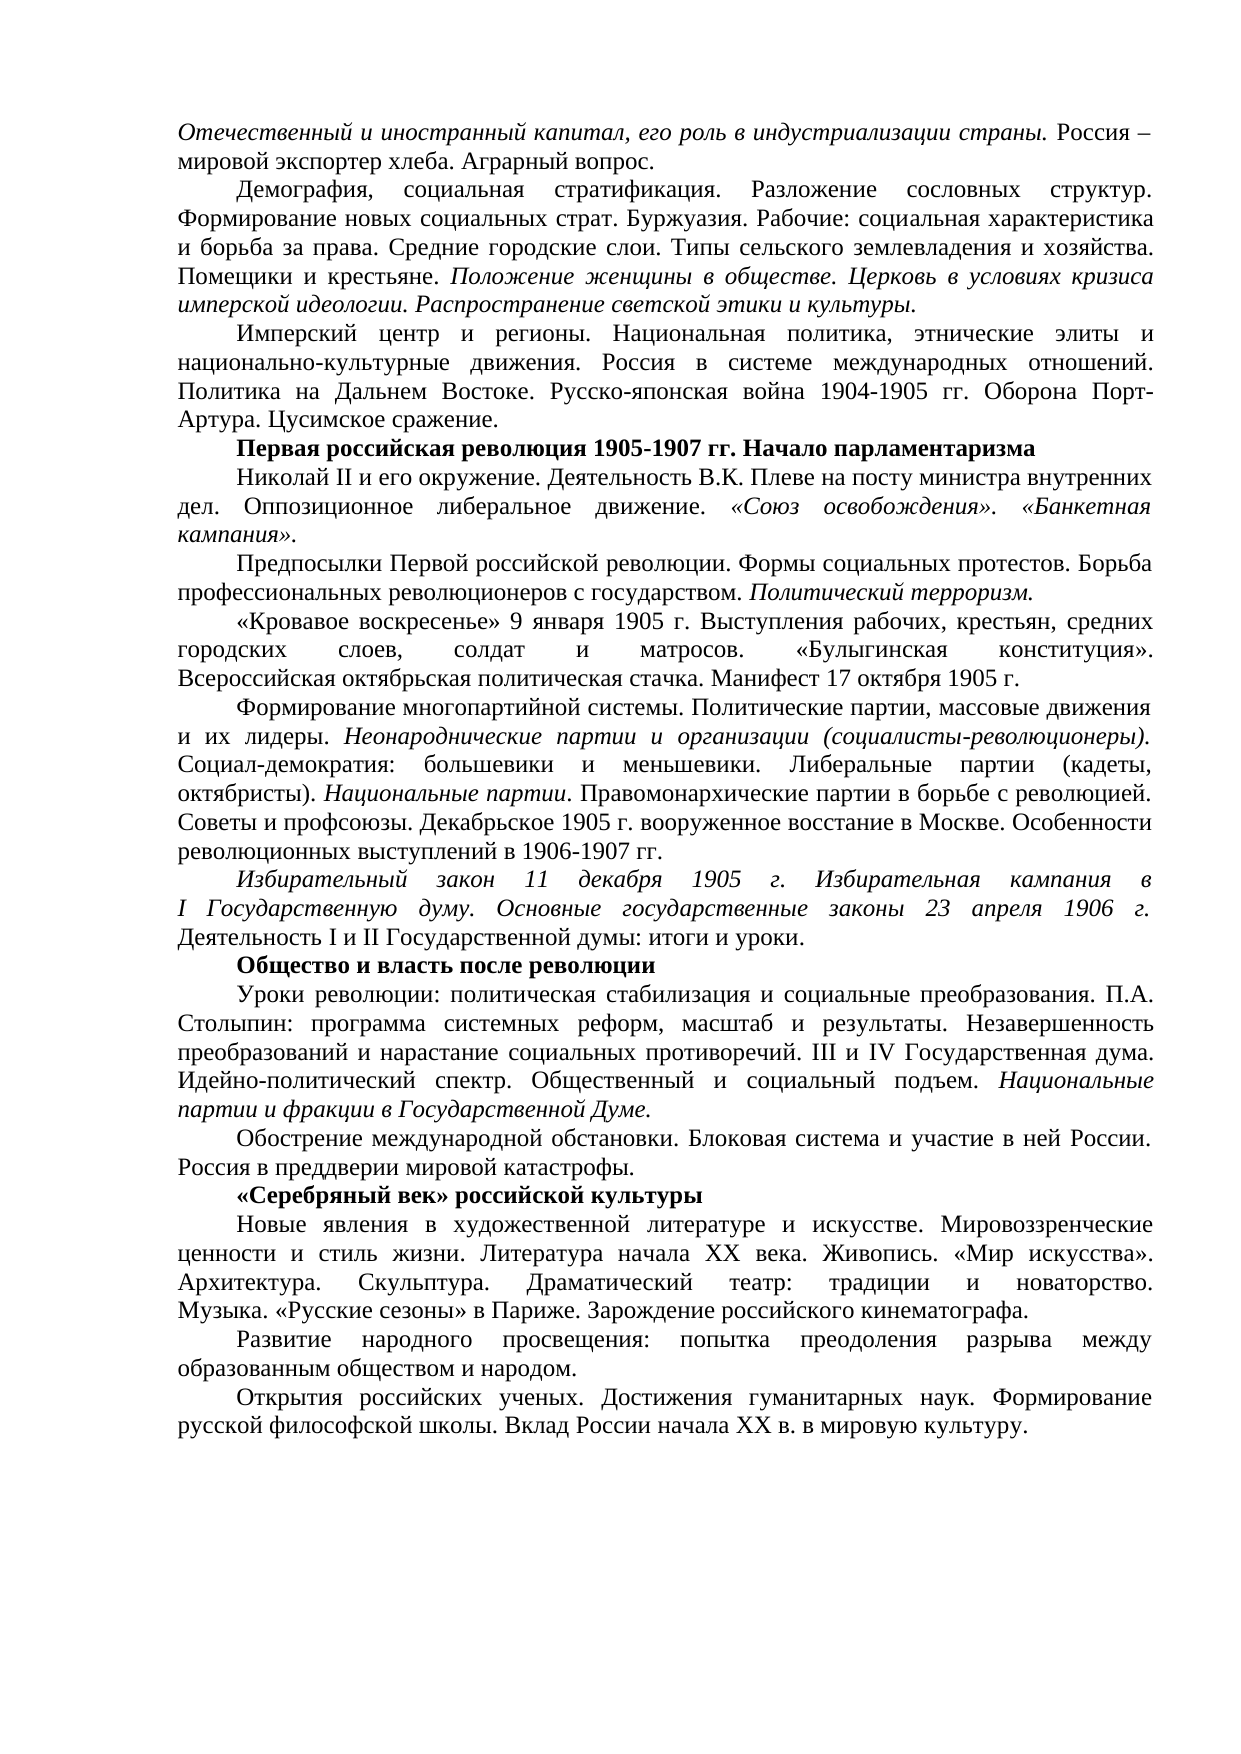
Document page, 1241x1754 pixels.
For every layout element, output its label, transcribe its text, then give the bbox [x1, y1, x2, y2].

text Уроки революции: политическая стабилизация и социальные преобразования. П.А. Столыпин: программа системных реформ, масштаб и результаты. Незавершенность преобразований и нарастание социальных противоречий. III и IV Государственная дума. Идейно-политический спектр. Общественный и социальный подъем. Национальные партии и фракции в Государственной Думе. [177, 979, 1154, 1123]
text Демография, социальная стратификация. Разложение сословных структур. Формирование новых социальных страт. Буржуазия. Рабочие: социальная характеристика и борьба за права. Средние городские слои. Типы сельского землевладения и хозяйства. Помещики и крестьяне. Положение женщины в обществе. Церковь в условиях кризиса имперской идеологии. Распространение светской этики и культуры. [177, 174, 1154, 318]
text Предпосылки Первой российской революции. Формы социальных протестов. Борьба профессиональных революционеров с государством. Политический терроризм. [177, 548, 1158, 606]
text Формирование многопартийной системы. Политические партии, массовые движения и их лидеры. Неонароднические партии и организации (социалисты-революционеры). Социал-демократия: большевики и меньшевики. Либеральные партии (кадеты, октябристы). Национальные партии. Правомонархические партии в борьбе с революцией. Советы и профсоюзы. Декабрьское 1905 г. вооруженное восстание в Москве. Особенности революционных выступлений в 1906-1907 гг. [177, 692, 1158, 864]
text Общество и власть после революции [236, 951, 1154, 979]
text Развитие народного просвещения: попытка преодоления разрыва между образованным обществом и народом. [177, 1324, 1158, 1382]
text Открытия российских ученых. Достижения гуманитарных наук. Формирование русской философской школы. Вклад России начала XX в. в мировую культуру. [177, 1382, 1157, 1439]
text Николай II и его окружение. Деятельность В.К. Плеве на посту министра внутренних дел. Оппозиционное либеральное движение. «Союз освобождения». «Банкетная кампания». [177, 462, 1158, 548]
text Первая российская революция 1905-1907 гг. Начало парламентаризма [236, 434, 1154, 462]
text Новые явления в художественной литературе и искусстве. Мировоззренческие ценности и стиль жизни. Литература начала XX века. Живопись. «Мир искусства». Архитектура. Скульптура. Драматический театр: традиции и новаторство. Музыка. «Русские сезоны» в Париже. Зарождение российского кинематографа. [177, 1209, 1153, 1324]
text «Кровавое воскресенье» 9 января 1905 г. Выступления рабочих, крестьян, средних городских слоев, солдат и матросов. «Булыгинская конституция». Всероссийская октябрьская политическая стачка. Манифест 17 октября 1905 г. [177, 606, 1154, 692]
text Избирательный закон 11 декабря 1905 г. Избирательная кампания в I Государственную думу. Основные государственные законы 23 апреля 1906 г. Деятельность I и II Государственной думы: итоги и уроки. [177, 864, 1158, 951]
text Имперский центр и регионы. Национальная политика, этнические элиты и национально-культурные движения. Россия в системе международных отношений. Политика на Дальнем Востоке. Русско-японская война 1904-1905 гг. Оборона Порт-Артура. Цусимское сражение. [177, 318, 1154, 433]
text «Серебряный век» российской культуры [236, 1181, 1154, 1209]
text Обострение международной обстановки. Блоковая система и участие в ней России. Россия в преддверии мировой катастрофы. [177, 1123, 1157, 1181]
text Отечественный и иностранный капитал, его роль в индустриализации страны. Россия – мировой экспортер хлеба. Аграрный вопрос. [177, 117, 1158, 174]
